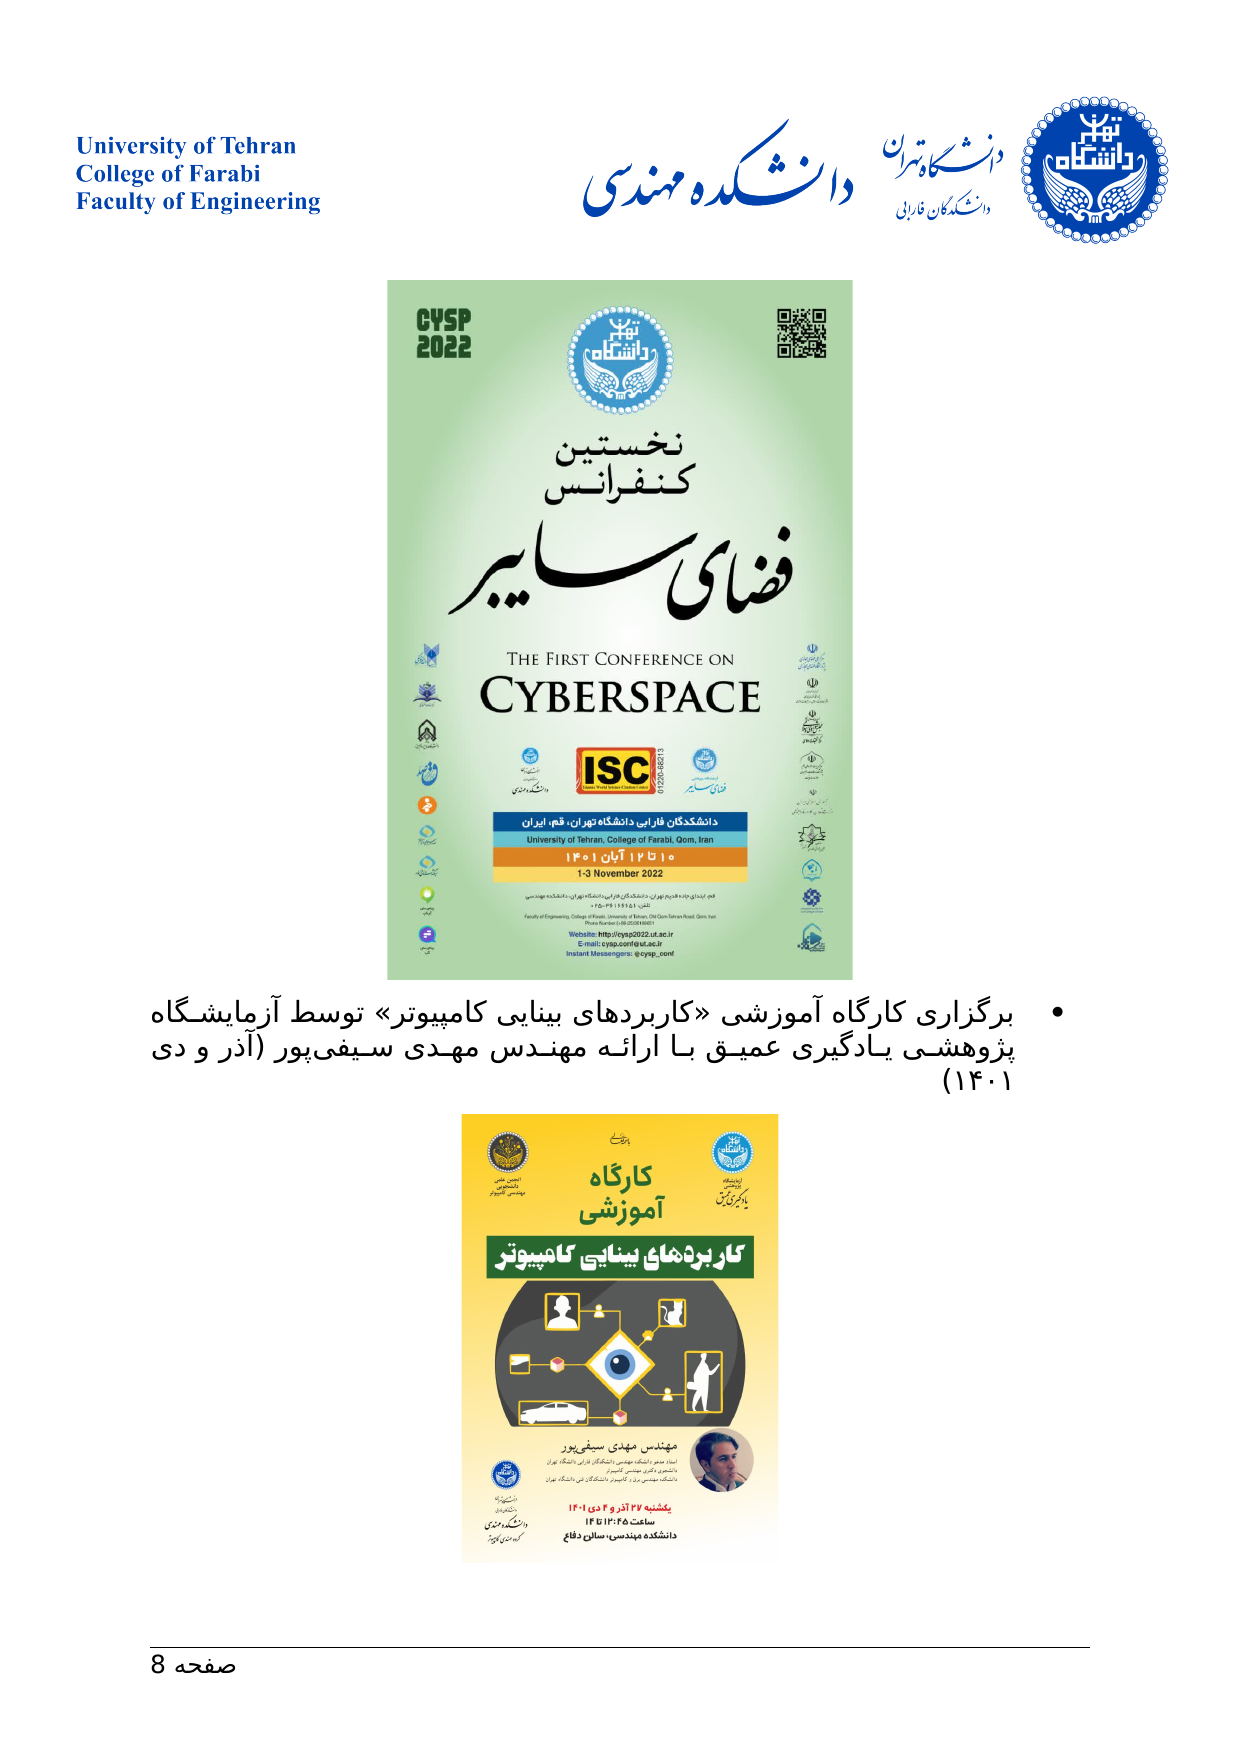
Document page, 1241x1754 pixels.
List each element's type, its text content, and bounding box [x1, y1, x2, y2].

picture [0, 1, 1241, 1754]
list برگزاری کارگاه آموزشی «کاربردهای بینایی کامپیوتر» توسط آزمایشگاه پژوهشی یادگیری عمیق با ارائه مهندس مهدی سیفی‌پور (آذر و دی ۱۴۰۱) [150, 996, 1053, 1098]
